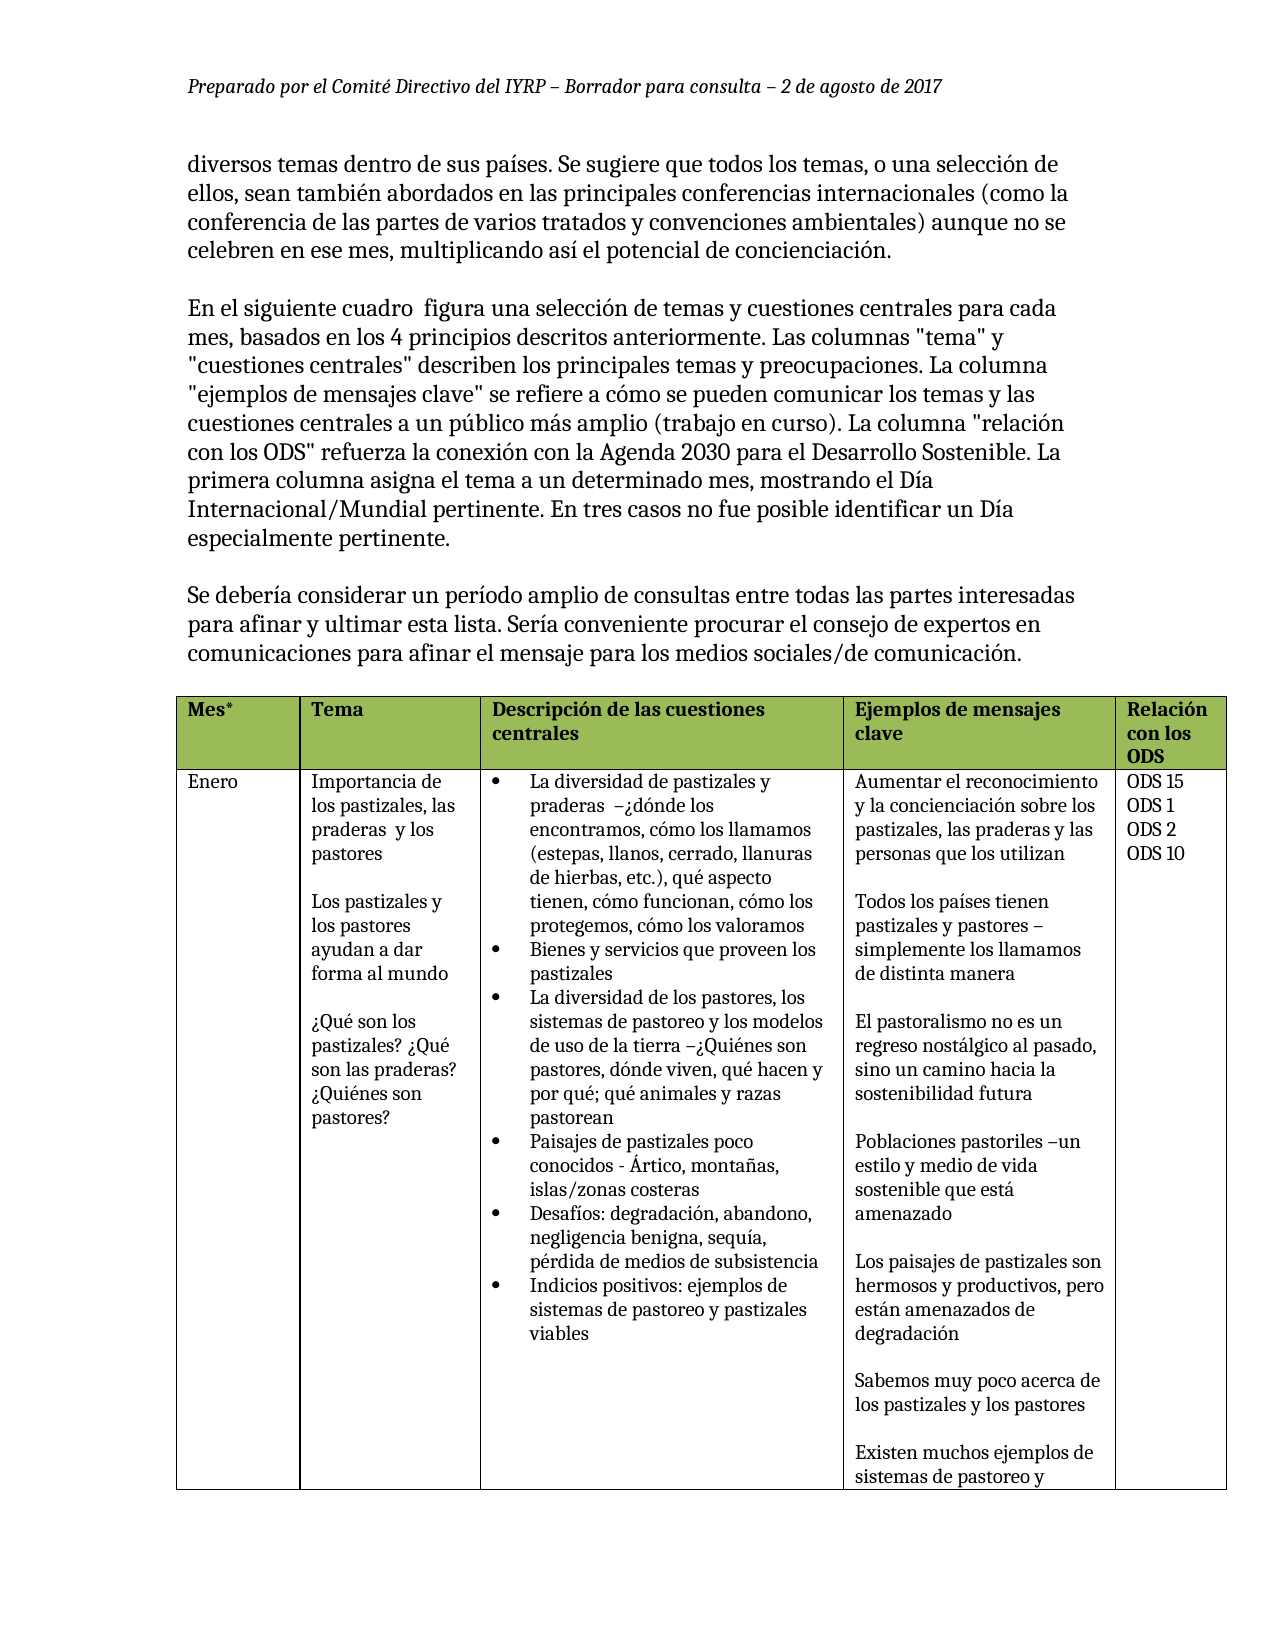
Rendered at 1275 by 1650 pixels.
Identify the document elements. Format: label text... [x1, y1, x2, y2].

text Se debería considerar un período amplio de consultas entre todas las partes interesadas para afinar y ultimar esta lista. Sería conveniente procurar el consejo de expertos en comunicaciones para afinar el mensaje para los medios sociales/de comunicación. [187, 581, 1087, 667]
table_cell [1116, 770, 1226, 1489]
table_header Relación con los ODS [1116, 697, 1226, 769]
table_header Mes* [177, 697, 299, 769]
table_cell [844, 770, 1115, 1489]
text En el siguiente cuadro figura una selección de temas y cuestiones centrales para cada mes, basados ​​en los 4 principios descritos anteriormente. Las columnas "tema" y "cuestiones centrales" describen los principales temas y preocupaciones. La columna "ejemplos de mensajes clave" se refiere a cómo se pueden comunicar los temas y las cuestiones centrales a un público más amplio (trabajo en curso). La columna "relación con los ODS" refuerza la conexión con la Agenda 2030 para el Desarrollo Sostenible. La primera columna asigna el tema a un determinado mes, mostrando el Día Internacional/Mundial pertinente. En tres casos no fue posible identificar un Día especialmente pertinente. [187, 294, 1087, 552]
table_header Ejemplos de mensajes clave [844, 697, 1115, 769]
table_header Tema [301, 697, 480, 769]
table_cell Enero [177, 770, 299, 1489]
table_header Descripción de las cuestiones centrales [481, 697, 843, 769]
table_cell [301, 770, 480, 1489]
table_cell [481, 770, 843, 1489]
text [187, 150, 1087, 265]
